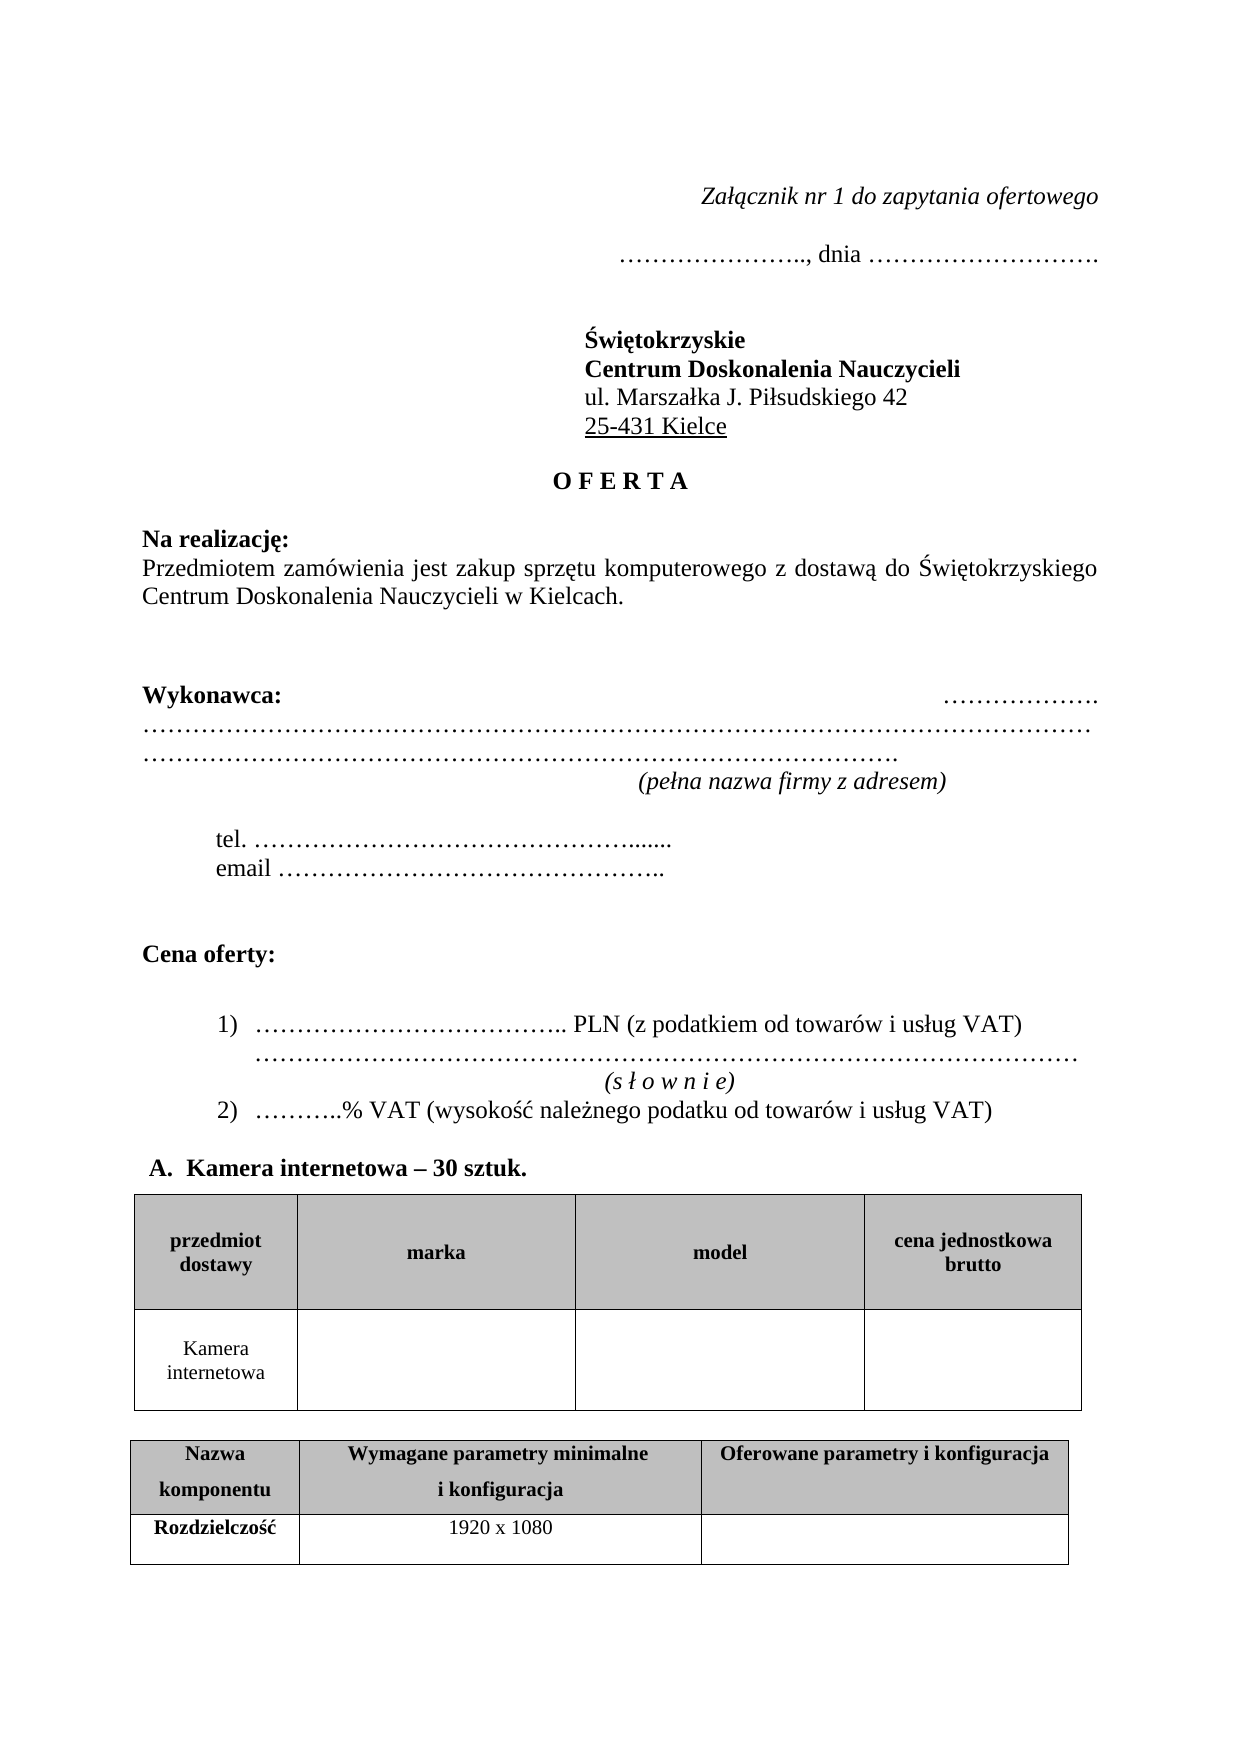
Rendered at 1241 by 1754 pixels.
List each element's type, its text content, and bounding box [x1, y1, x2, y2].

table_header marka [298, 1195, 575, 1309]
table_header przedmiot dostawy [135, 1195, 297, 1309]
text 25-431 Kielce [584, 411, 1098, 440]
text (pełna nazwa firmy z adresem) [363, 766, 1098, 795]
table_cell [865, 1310, 1081, 1410]
table_cell [702, 1515, 1068, 1564]
text Cena oferty: [142, 939, 1098, 968]
text ……………………………………………………………………………………… [217, 1038, 1098, 1066]
table_cell [298, 1310, 575, 1410]
text Na realizację: [142, 524, 1098, 553]
text 2) ………..% VAT (wysokość należnego podatku od towarów i usług VAT) [217, 1095, 1098, 1124]
text O F E R T A [142, 466, 1098, 495]
text tel. ………………………………………....... [179, 824, 1098, 853]
list Kamera internetowa – 30 sztuk. [149, 1153, 1098, 1181]
text ul. Marszałka J. Piłsudskiego 42 [584, 382, 1098, 411]
table_cell [576, 1310, 864, 1410]
text Świętokrzyskie [584, 325, 1098, 354]
table_header model [576, 1195, 864, 1309]
text (s ł o w n i e) [217, 1066, 1098, 1095]
table_header Nazwa komponentu [131, 1441, 299, 1514]
table_cell Kamera internetowa [135, 1310, 297, 1410]
table_cell Rozdzielczość [131, 1515, 299, 1564]
text Wykonawca: ……………….……………………………………………………………………………………………………………………………………………………………………………………. [142, 680, 1098, 766]
table_header cena jednostkowa brutto [865, 1195, 1081, 1309]
text Załącznik nr 1 do zapytania ofertowego [142, 181, 1098, 210]
text email ……………………………………….. [179, 853, 1098, 881]
text ………………….., dnia ………………………. [142, 239, 1098, 267]
text 1) ……………………………….. PLN (z podatkiem od towarów i usług VAT) [217, 1009, 1098, 1038]
text Przedmiotem zamówienia jest zakup sprzętu komputerowego z dostawą do Świętokrzyskiego Centrum Doskonalenia Nauczycieli w Kielcach. [142, 553, 1098, 610]
table_header Wymagane parametry minimalne i konfiguracja [300, 1441, 701, 1514]
table_cell 1920 x 1080 [300, 1515, 701, 1564]
table_header Oferowane parametry i konfiguracja [702, 1441, 1068, 1514]
text Centrum Doskonalenia Nauczycieli [584, 354, 1098, 382]
